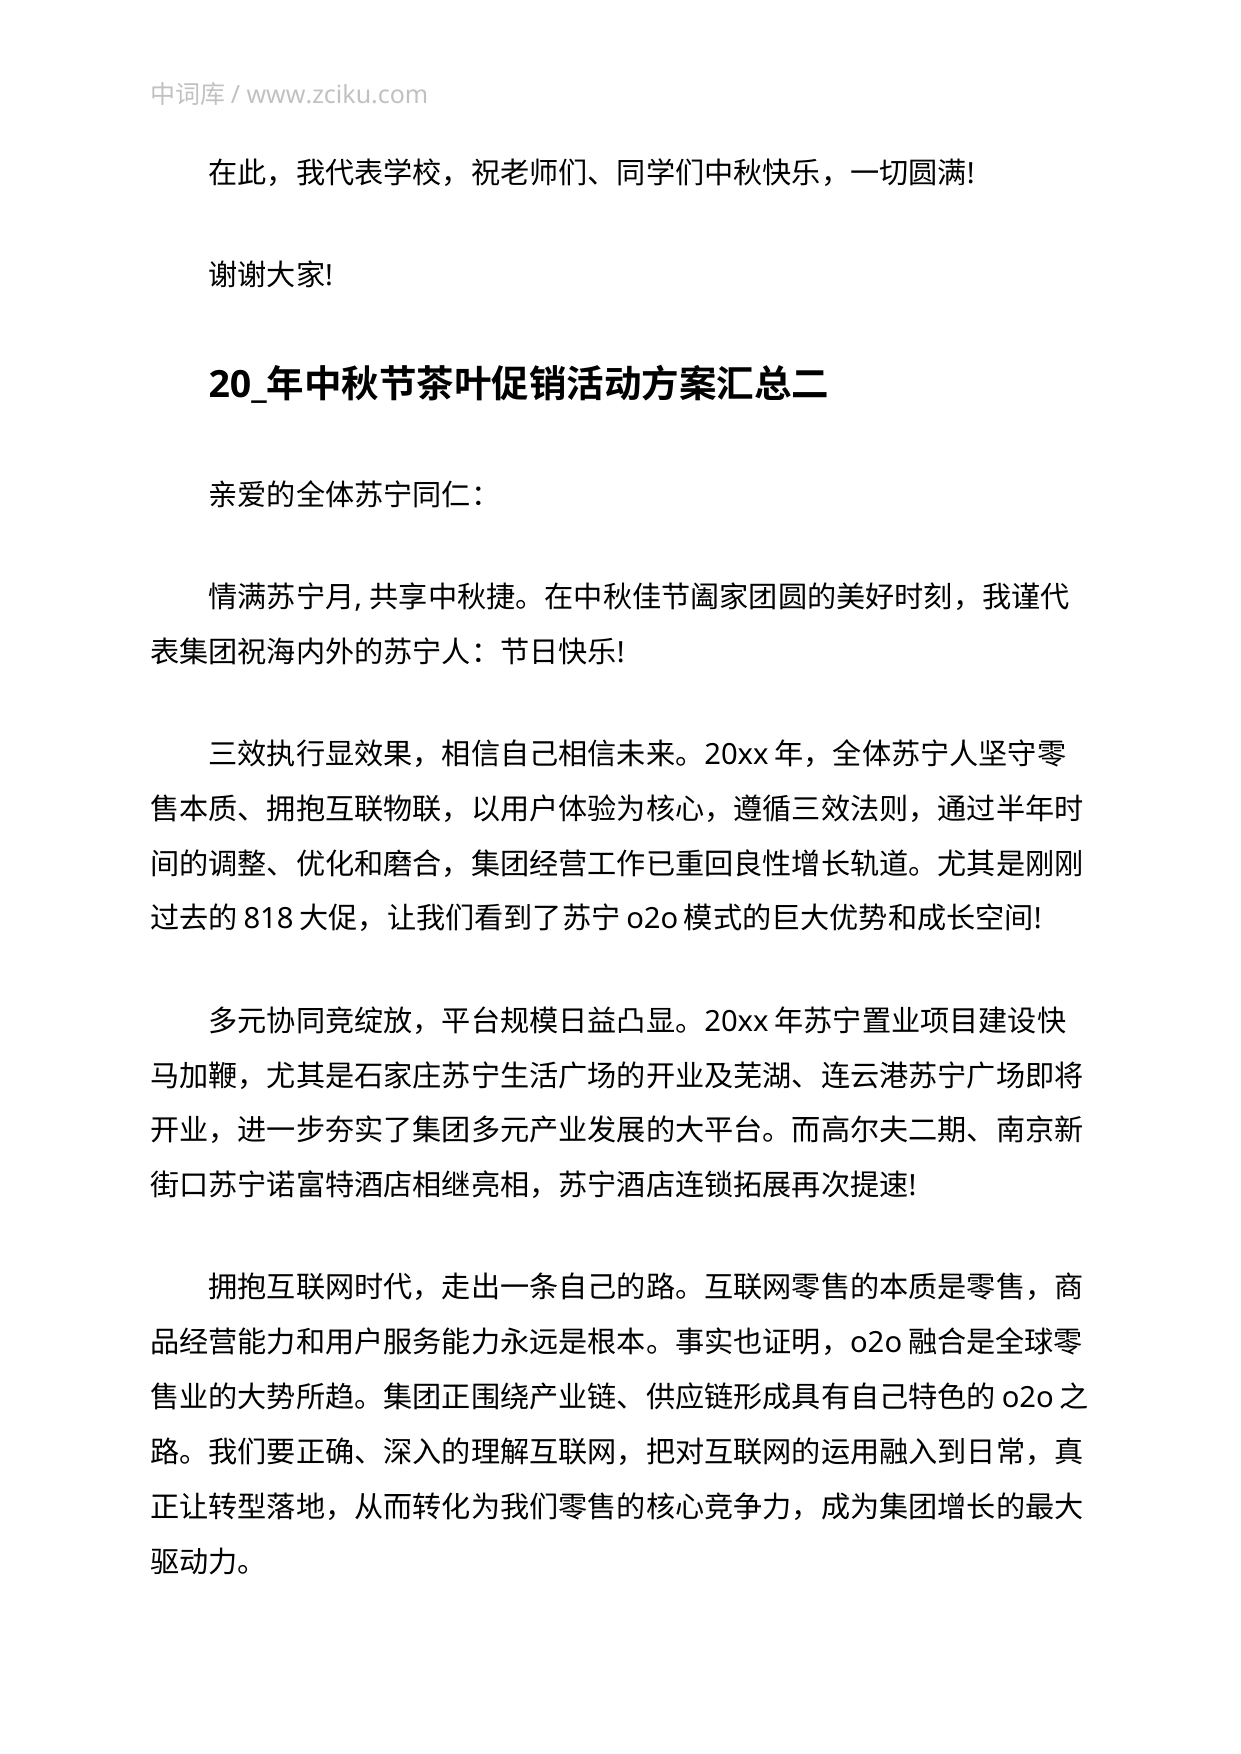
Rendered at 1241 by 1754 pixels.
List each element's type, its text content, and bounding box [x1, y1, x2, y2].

text 三效执行显效果，相信自己相信未来。20xx年，全体苏宁人坚守零售本质、拥抱互联物联，以用户体验为核心，遵循三效法则，通过半年时间的调整、优化和磨合，集团经营工作已重回良性增长轨道。尤其是刚刚过去的818大促，让我们看到了苏宁o2o模式的巨大优势和成长空间! [150, 730, 1090, 937]
text 亲爱的全体苏宁同仁： [150, 472, 1090, 514]
text 谢谢大家! [150, 252, 1090, 294]
text 多元协同竞绽放，平台规模日益凸显。20xx年苏宁置业项目建设快马加鞭，尤其是石家庄苏宁生活广场的开业及芜湖、连云港苏宁广场即将开业，进一步夯实了集团多元产业发展的大平台。而高尔夫二期、南京新街口苏宁诺富特酒店相继亮相，苏宁酒店连锁拓展再次提速! [150, 997, 1090, 1204]
text 20_年中秋节茶叶促销活动方案汇总二 [150, 354, 1090, 408]
text 情满苏宁月, 共享中秋捷。在中秋佳节阖家团圆的美好时刻，我谨代表集团祝海内外的苏宁人：节日快乐! [150, 573, 1090, 671]
text 拥抱互联网时代，走出一条自己的路。互联网零售的本质是零售，商品经营能力和用户服务能力永远是根本。事实也证明，o2o融合是全球零售业的大势所趋。集团正围绕产业链、供应链形成具有自己特色的o2o之路。我们要正确、深入的理解互联网，把对互联网的运用融入到日常，真正让转型落地，从而转化为我们零售的核心竞争力，成为集团增长的最大驱动力。 [150, 1264, 1090, 1581]
text 在此，我代表学校，祝老师们、同学们中秋快乐，一切圆满! [150, 150, 1090, 192]
